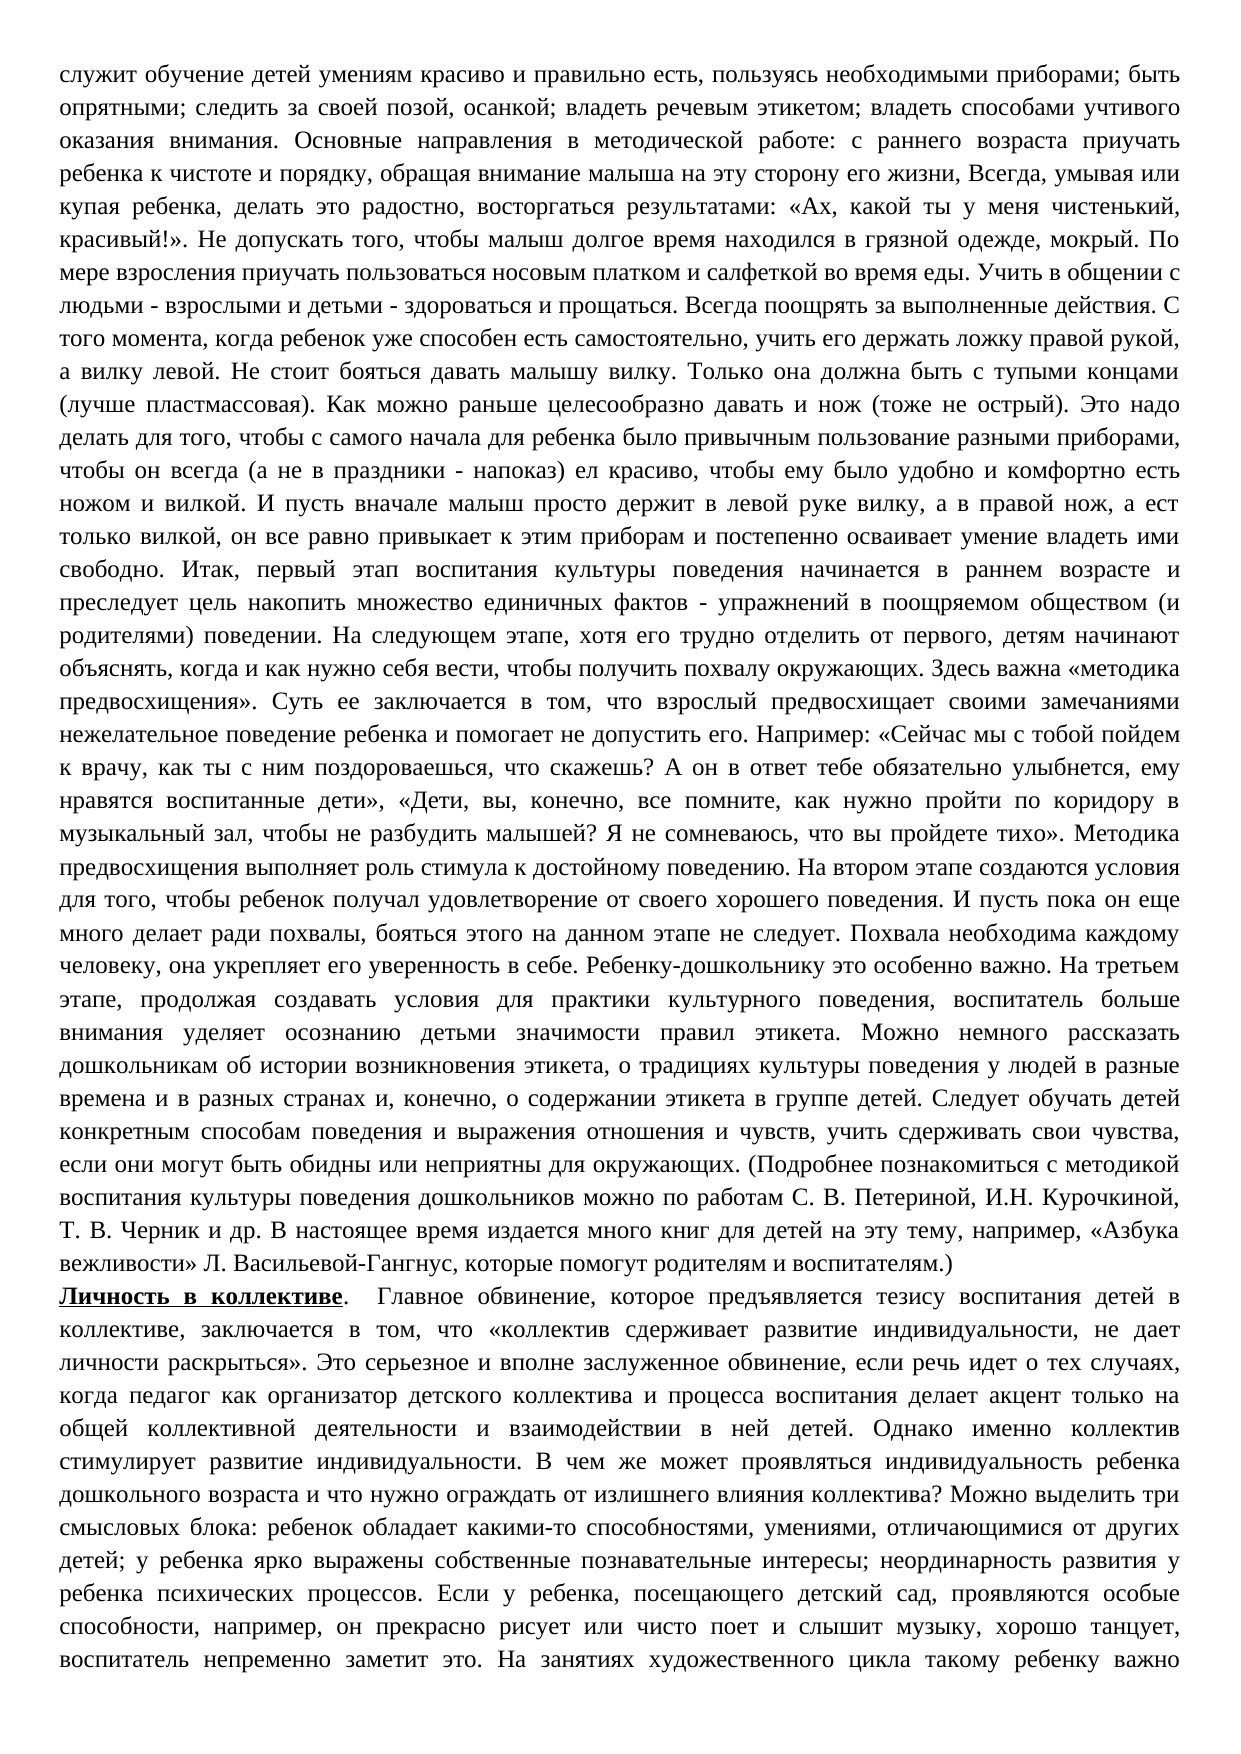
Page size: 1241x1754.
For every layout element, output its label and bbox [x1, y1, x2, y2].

text [59, 59, 1181, 1277]
text [59, 1281, 1181, 1673]
